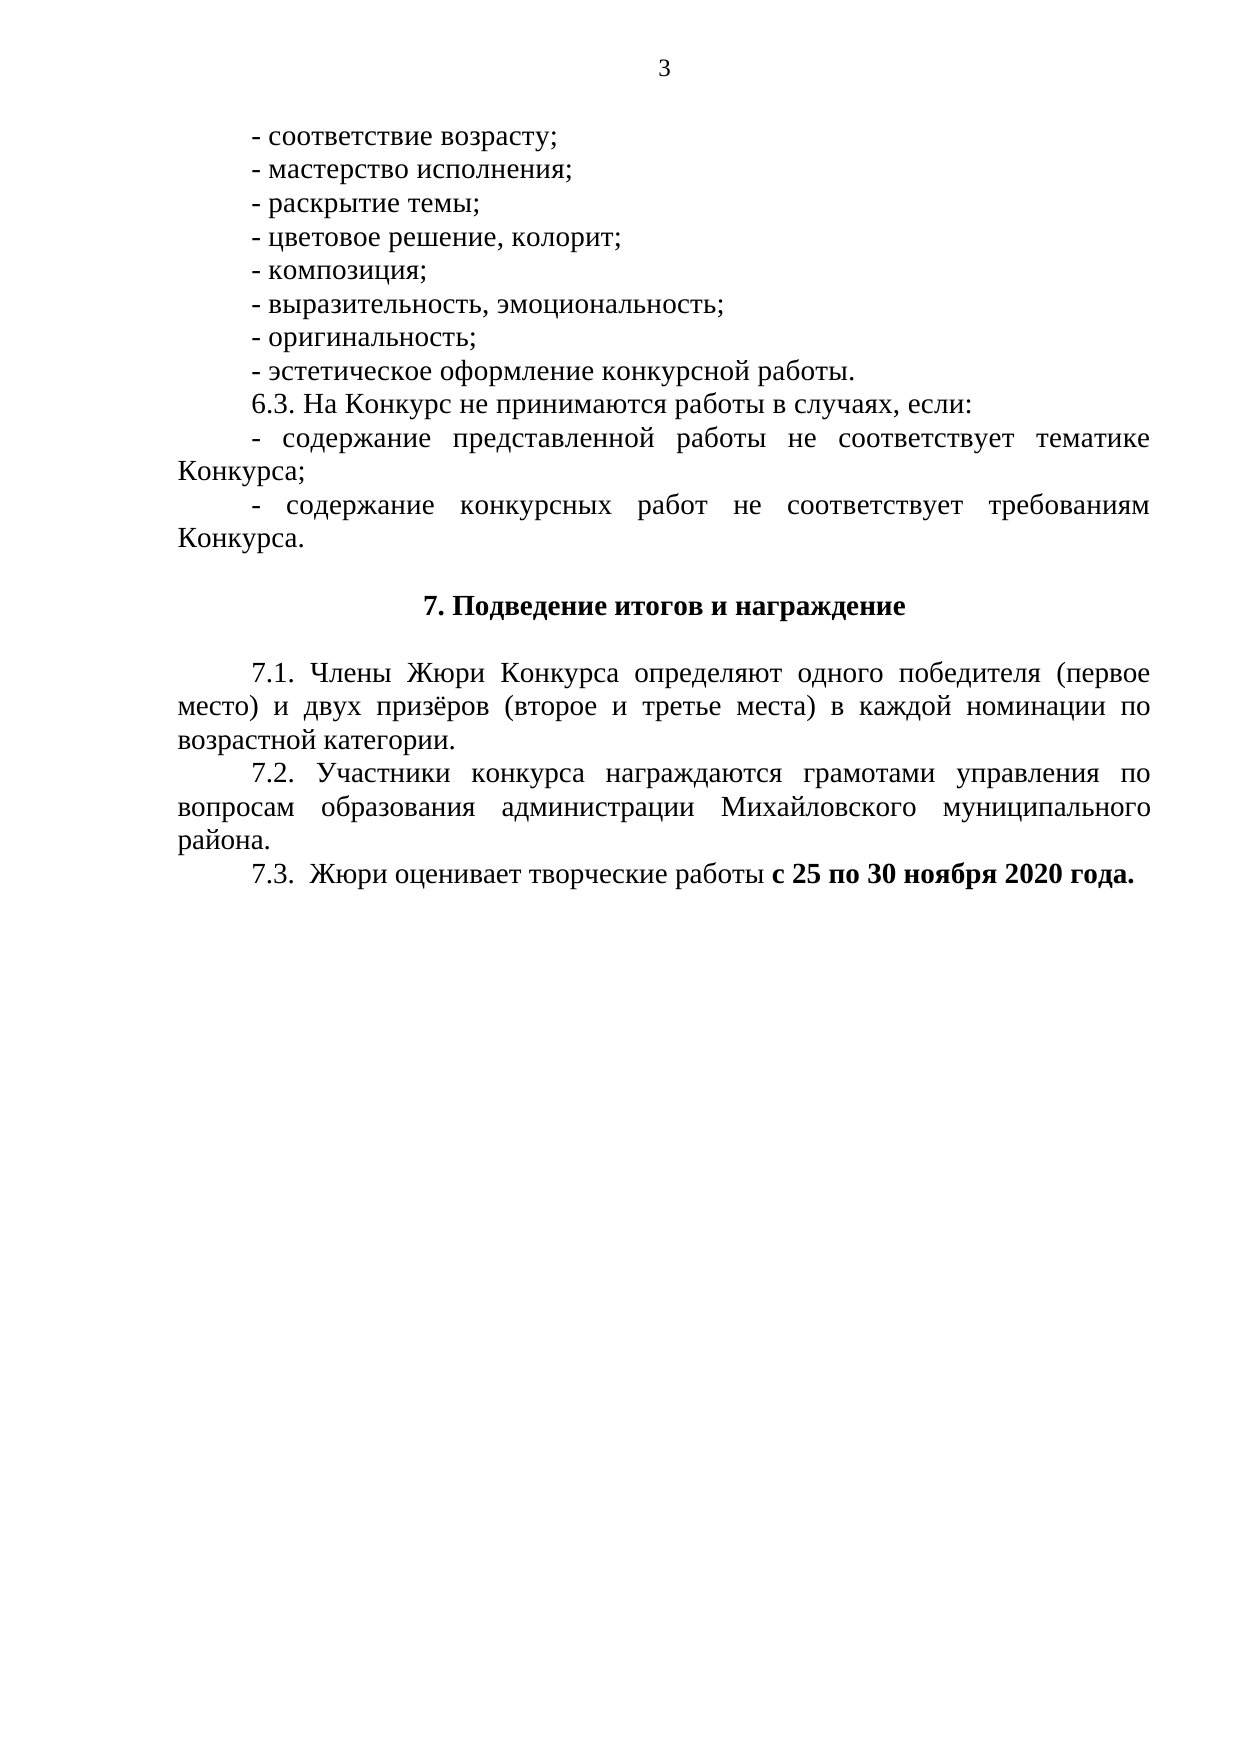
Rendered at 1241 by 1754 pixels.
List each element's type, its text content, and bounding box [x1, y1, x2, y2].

text - раскрытие темы; [177, 185, 1152, 219]
text - содержание конкурсных работ не соответствует требованиям Конкурса. [177, 487, 1152, 554]
text 7.2. Участники конкурса награждаются грамотами управления по вопросам образования администрации Михайловского муниципального района. [177, 755, 1152, 856]
text 6.3. На Конкурс не принимаются работы в случаях, если: [177, 386, 1152, 420]
text - эстетическое оформление конкурсной работы. [177, 353, 1152, 386]
text - содержание представленной работы не соответствует тематике Конкурса; [177, 420, 1152, 487]
text 7.1. Члены Жюри Конкурса определяют одного победителя (первое место) и двух призёров (второе и третье места) в каждой номинации по возрастной категории. [177, 655, 1152, 755]
text - соответствие возрасту; [177, 118, 1152, 152]
text - выразительность, эмоциональность; [177, 286, 1152, 319]
text 7. Подведение итогов и награждение [177, 588, 1152, 621]
text - композиция; [177, 252, 1152, 286]
text - цветовое решение, колорит; [177, 219, 1152, 252]
text - оригинальность; [177, 319, 1152, 353]
text 7.3. Жюри оценивает творческие работы с 25 по 30 ноября 2020 года. [177, 856, 1152, 889]
text - мастерство исполнения; [177, 152, 1152, 185]
